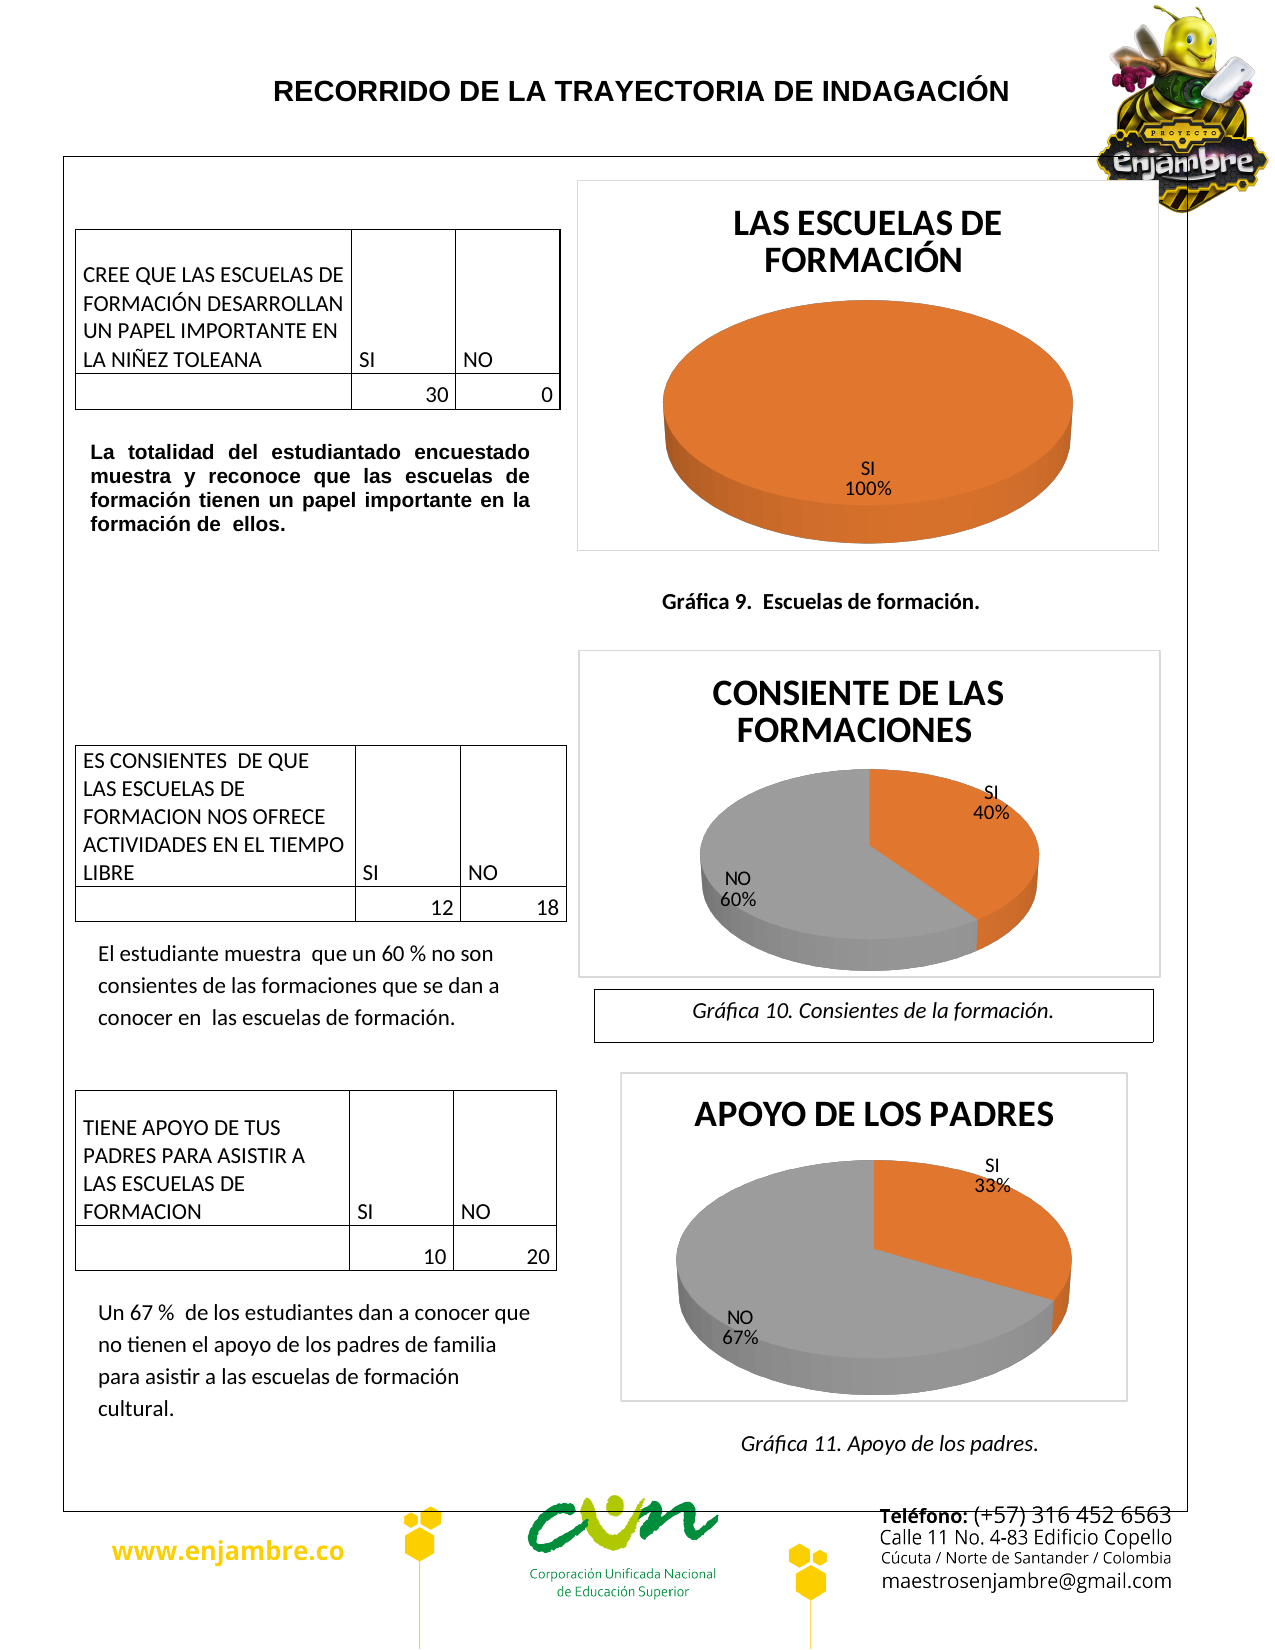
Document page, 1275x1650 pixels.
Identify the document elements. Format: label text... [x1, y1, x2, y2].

picture [101, 1484, 1239, 1649]
table_cell INTERES [64, 157, 1187, 1511]
picture [1086, 0, 1275, 218]
